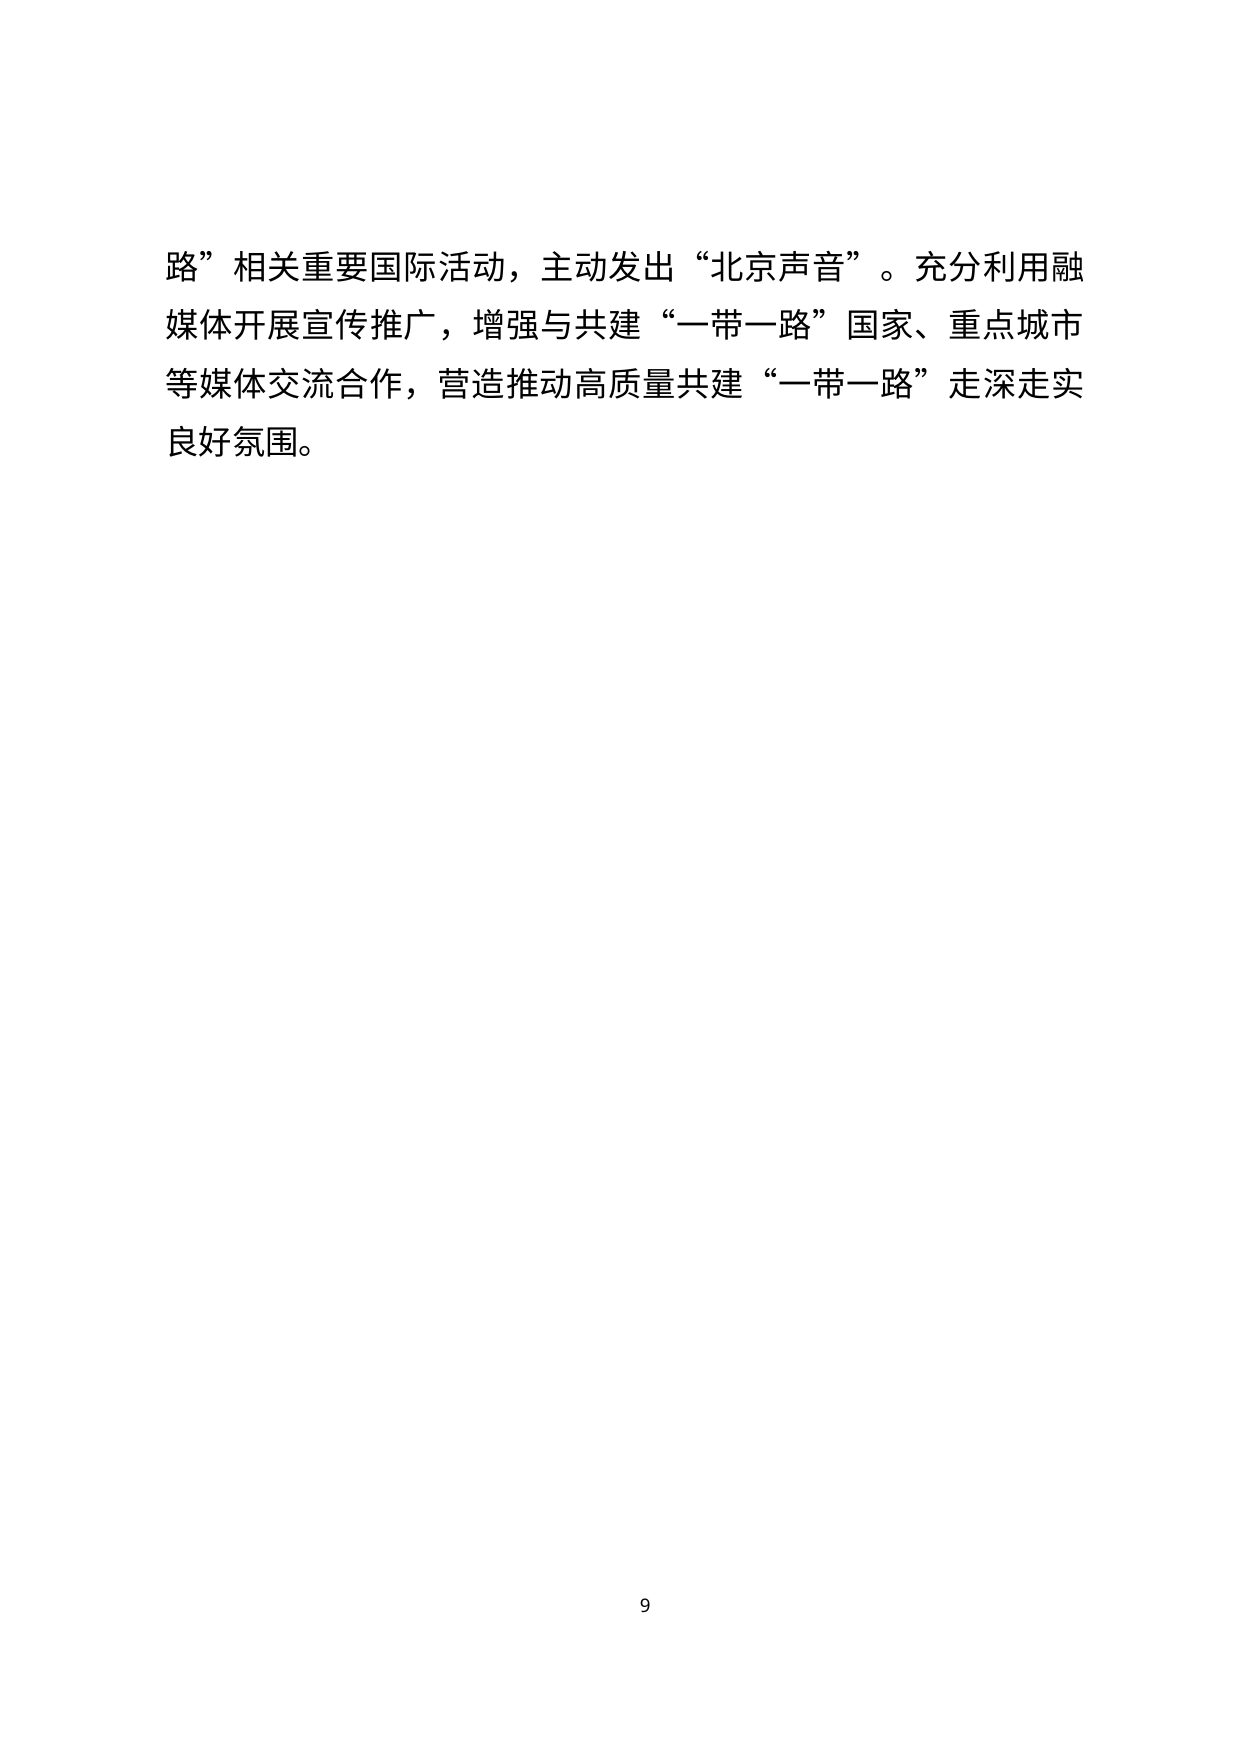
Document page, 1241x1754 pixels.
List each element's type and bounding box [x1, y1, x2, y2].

text [165, 233, 1087, 466]
